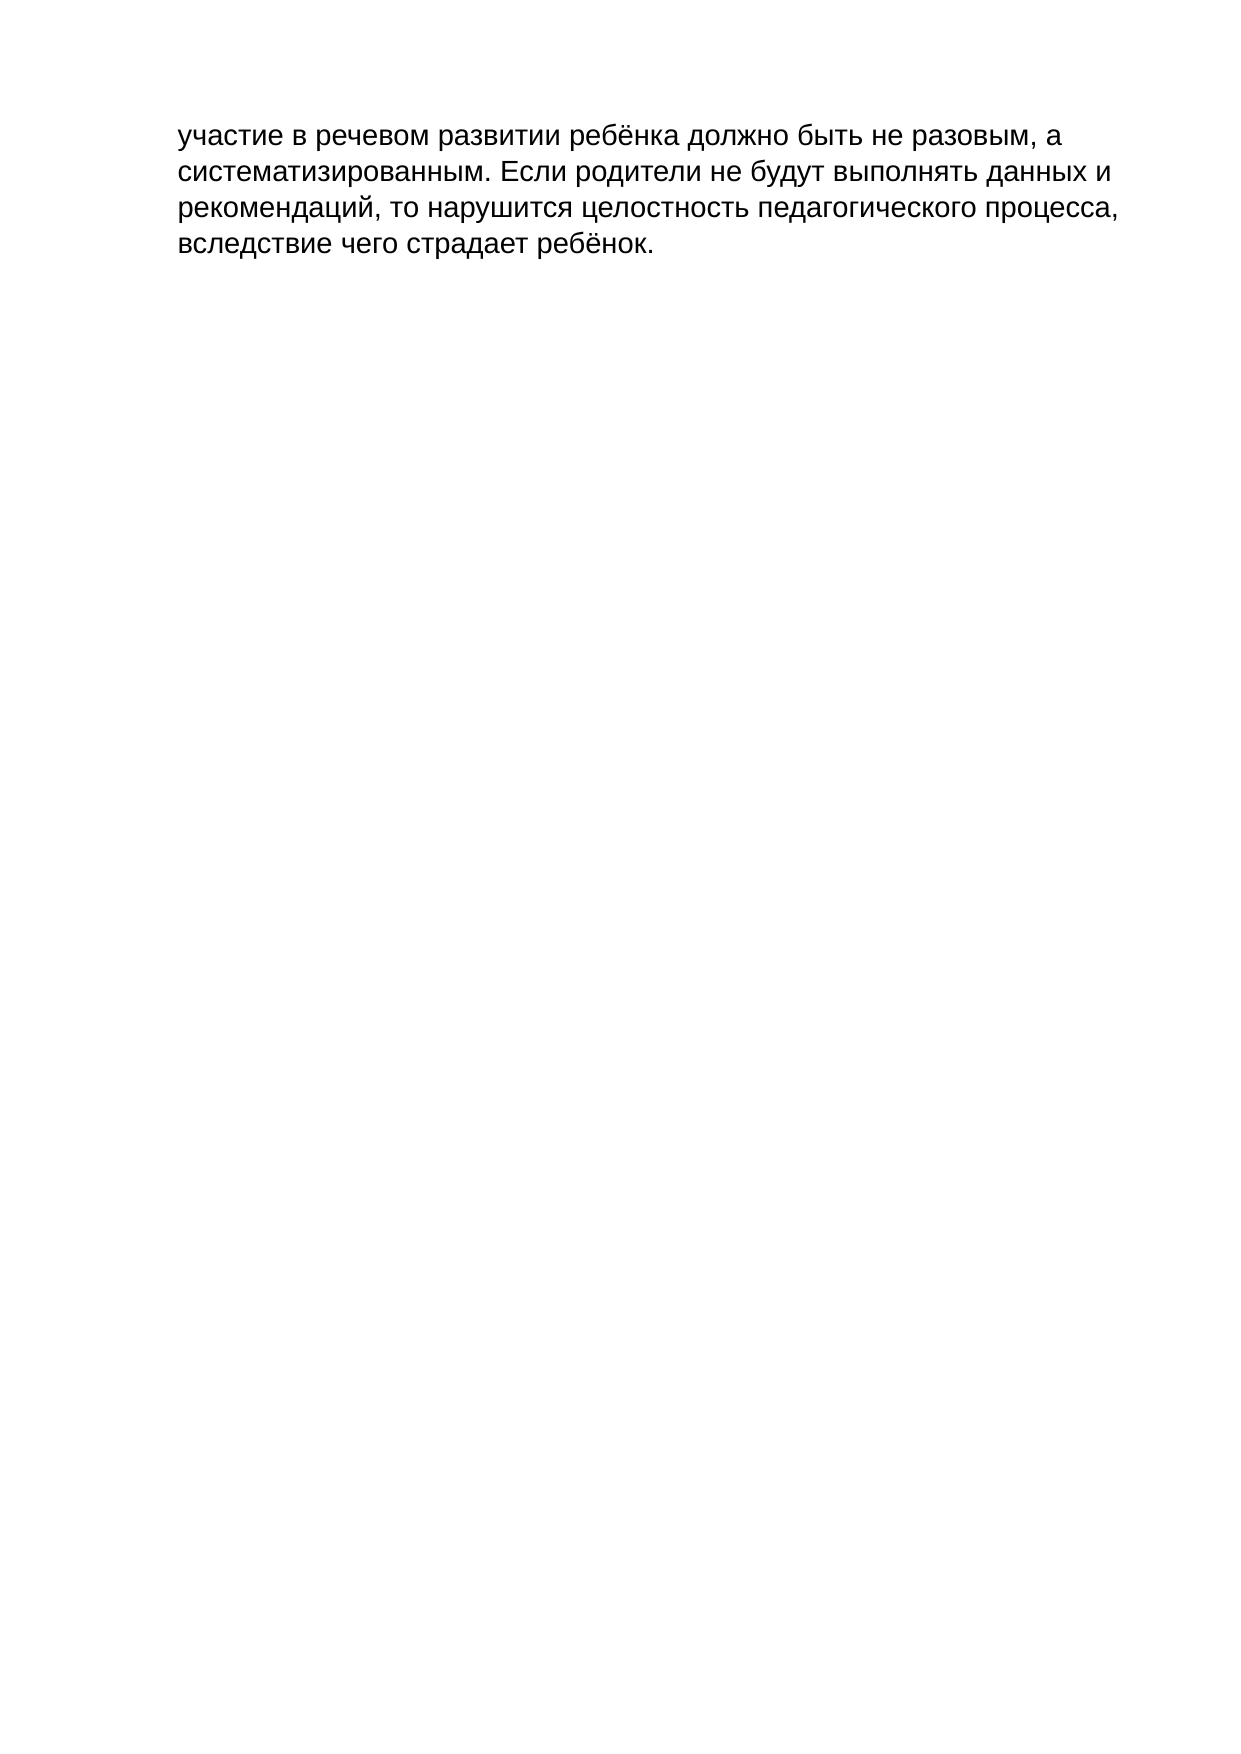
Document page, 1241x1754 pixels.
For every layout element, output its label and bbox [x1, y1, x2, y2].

text [177, 118, 1152, 260]
